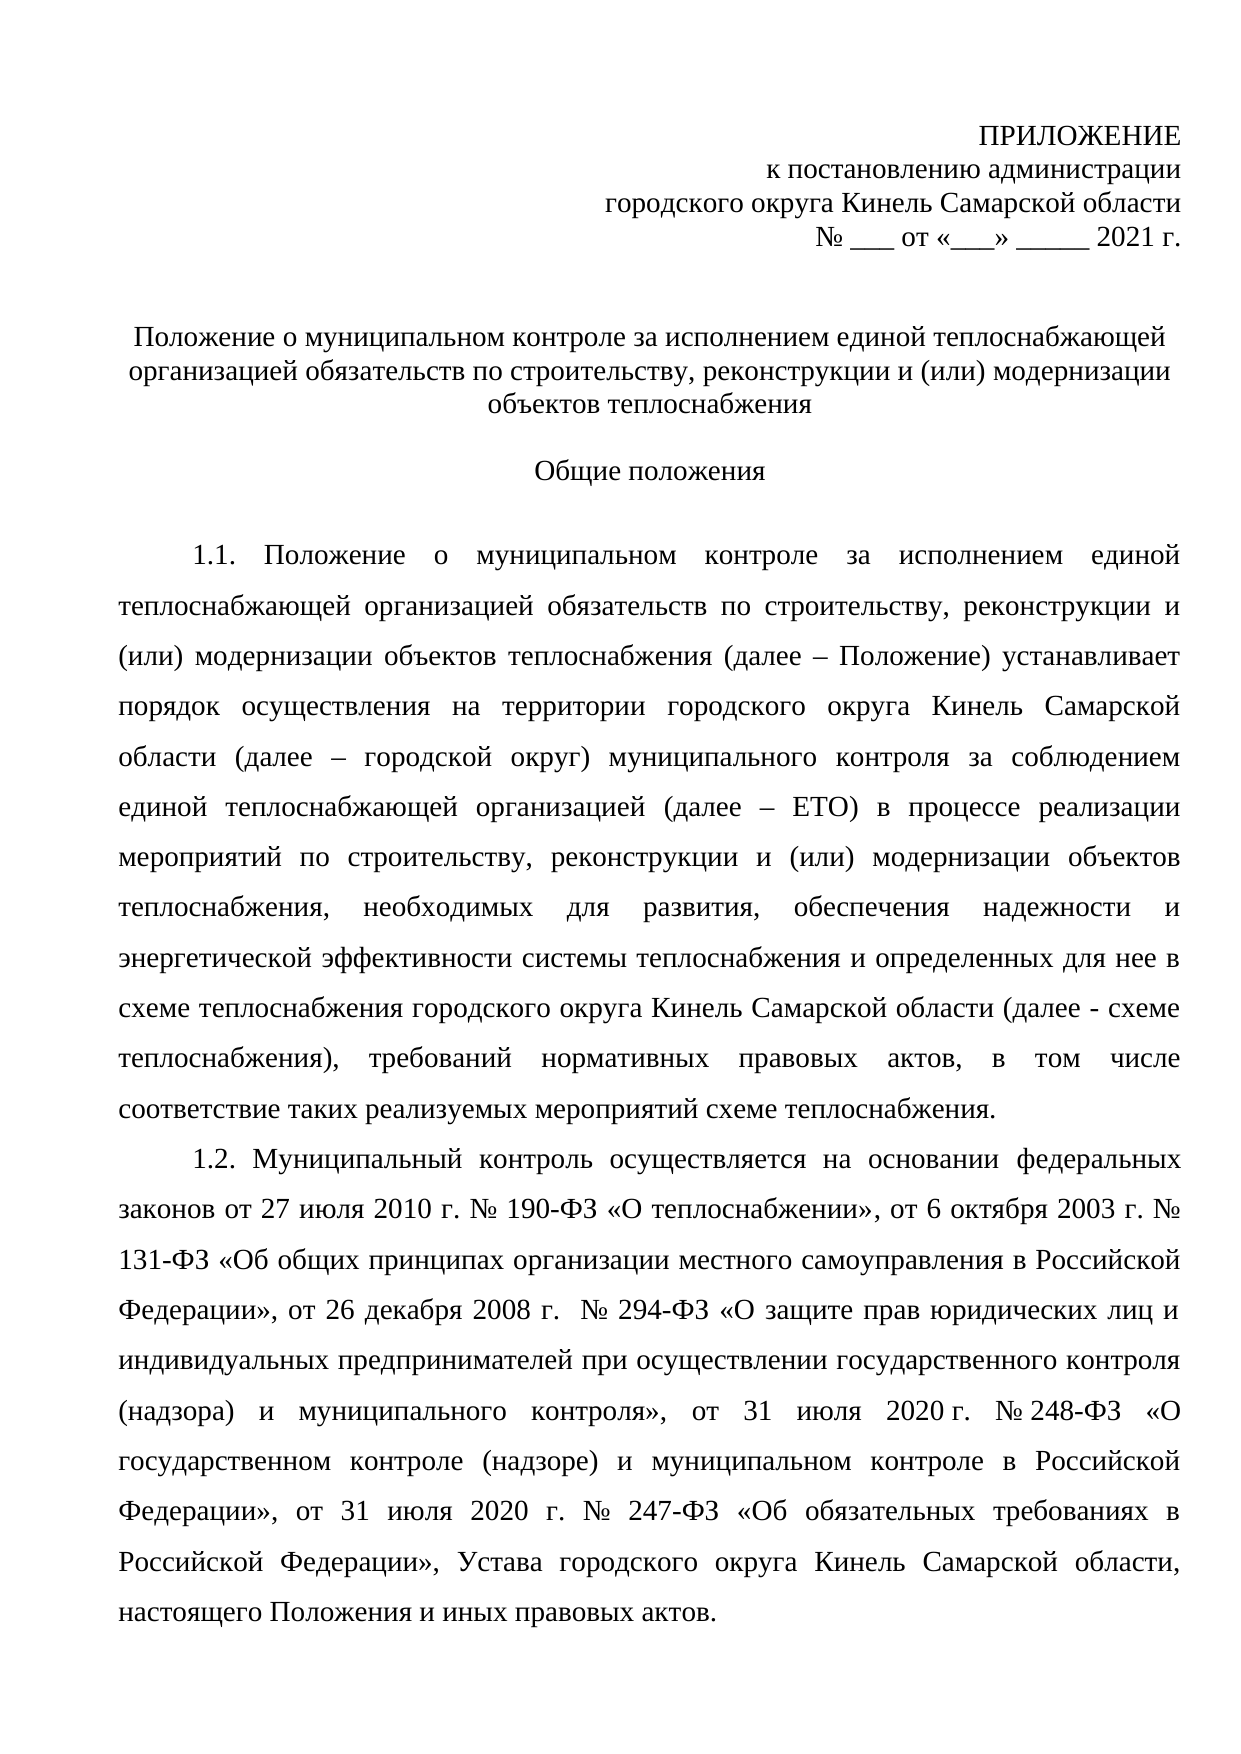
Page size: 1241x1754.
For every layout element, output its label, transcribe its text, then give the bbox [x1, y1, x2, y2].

text 1.1. Положение о муниципальном контроле за исполнением единой теплоснабжающей организацией обязательств по строительству, реконструкции и (или) модернизации объектов теплоснабжения (далее – Положение) устанавливает порядок осуществления на территории городского округа Кинель Самарской области (далее – городской округ) муниципального контроля за соблюдением единой теплоснабжающей организацией (далее – ЕТО) в процессе реализации мероприятий по строительству, реконструкции и (или) модернизации объектов теплоснабжения, необходимых для развития, обеспечения надежности и энергетической эффективности системы теплоснабжения и определенных для нее в схеме теплоснабжения городского округа Кинель Самарской области (далее - схеме теплоснабжения), требований нормативных правовых актов, в том числе соответствие таких реализуемых мероприятий схеме теплоснабжения. [118, 537, 1181, 1124]
text ПРИЛОЖЕНИЕ [118, 118, 1181, 152]
text Положение о муниципальном контроле за исполнением единой теплоснабжающей организацией обязательств по строительству, реконструкции и (или) модернизации объектов теплоснабжения [118, 319, 1181, 420]
text к постановлению администрации городского округа Кинель Самарской области № ___ от «___» _____ 2021 г. [118, 152, 1181, 252]
text Общие положения [118, 453, 1181, 487]
text 1.2. Муниципальный контроль осуществляется на основании федеральных законов от 27 июля 2010 г. № 190-ФЗ «О теплоснабжении», от 6 октября 2003 г. № 131-ФЗ «Об общих принципах организации местного самоуправления в Российской Федерации», от 26 декабря 2008 г. № 294-ФЗ «О защите прав юридических лиц и индивидуальных предпринимателей при осуществлении государственного контроля (надзора) и муниципального контроля», от 31 июля 2020 г. № 248-ФЗ «О государственном контроле (надзоре) и муниципальном контроле в Российской Федерации», от 31 июля 2020 г. № 247-ФЗ «Об обязательных требованиях в Российской Федерации», Устава городского округа Кинель Самарской области, настоящего Положения и иных правовых актов. [118, 1141, 1181, 1627]
